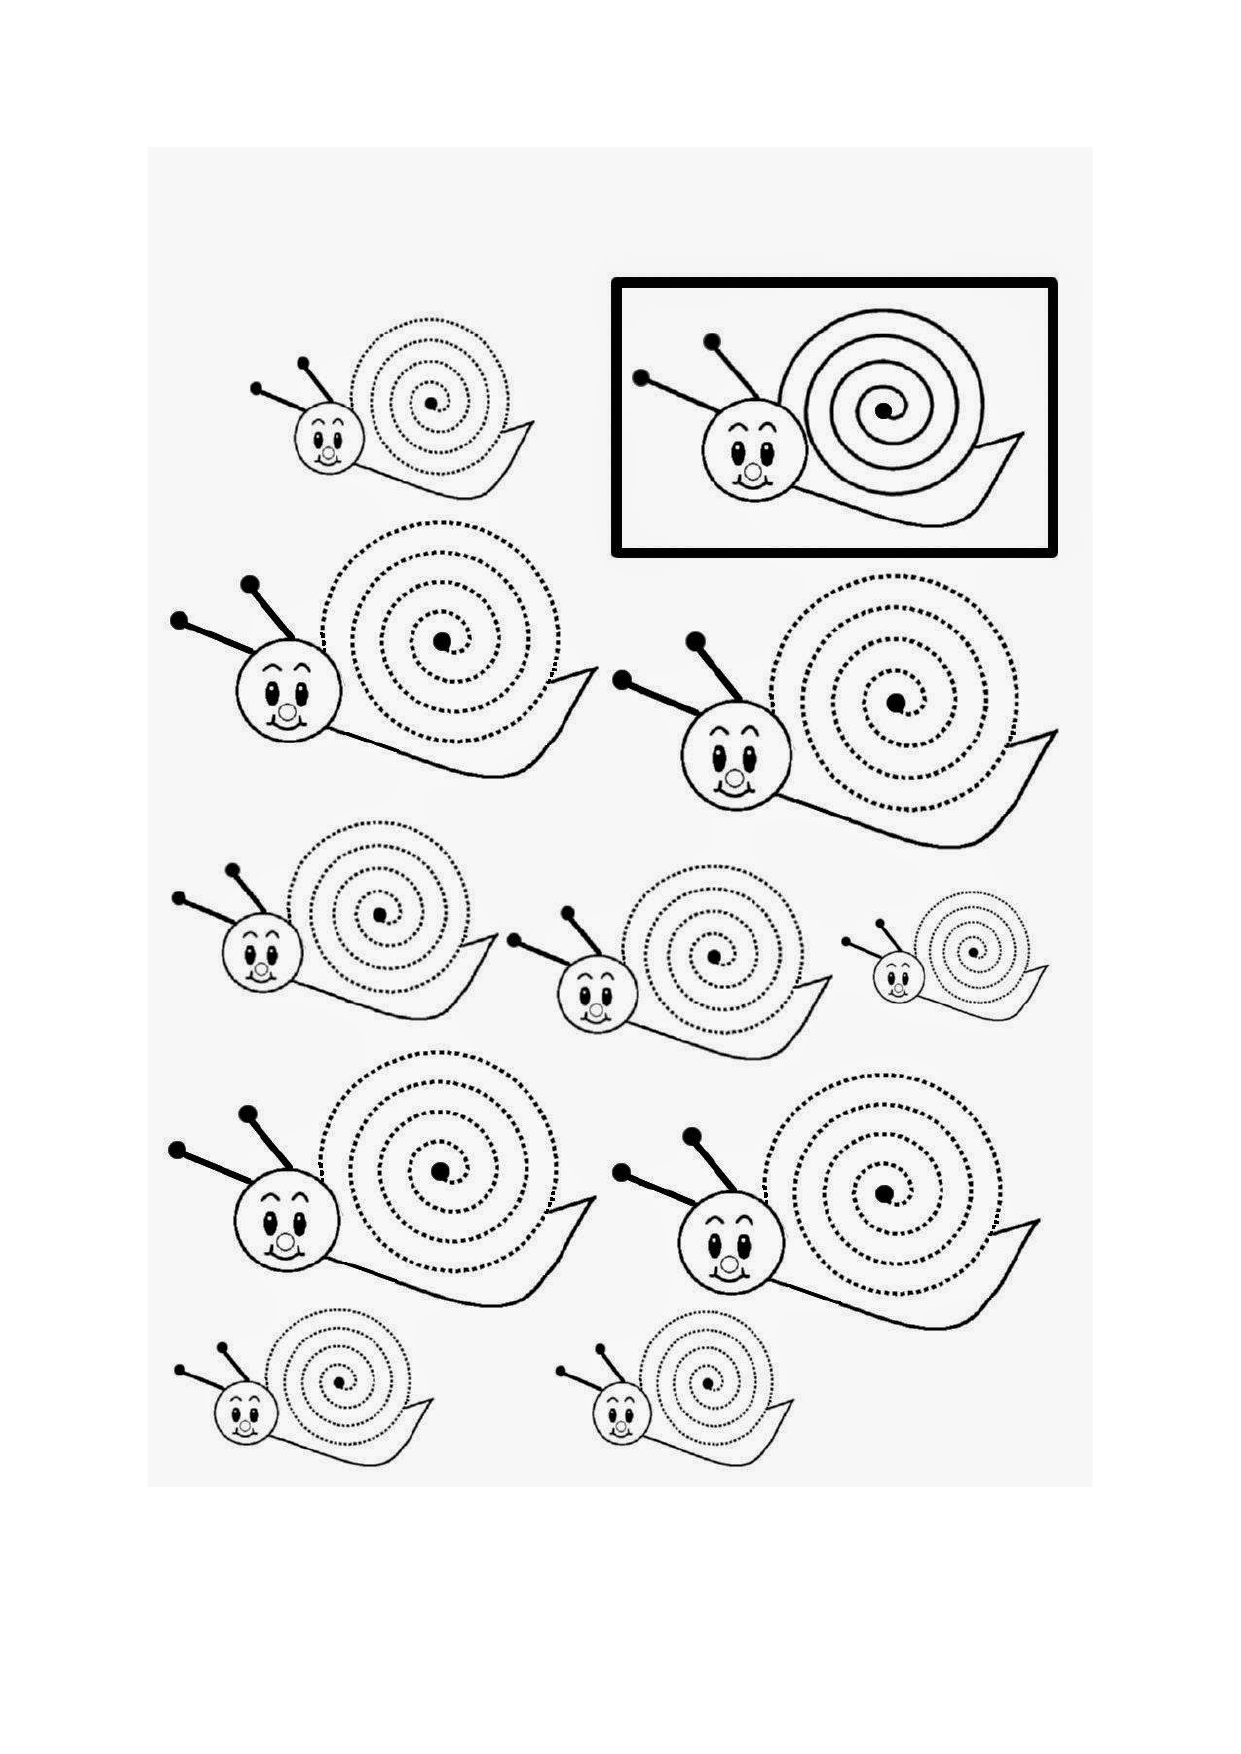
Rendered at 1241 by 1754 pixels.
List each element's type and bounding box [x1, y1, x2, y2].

picture [147, 147, 1093, 1487]
